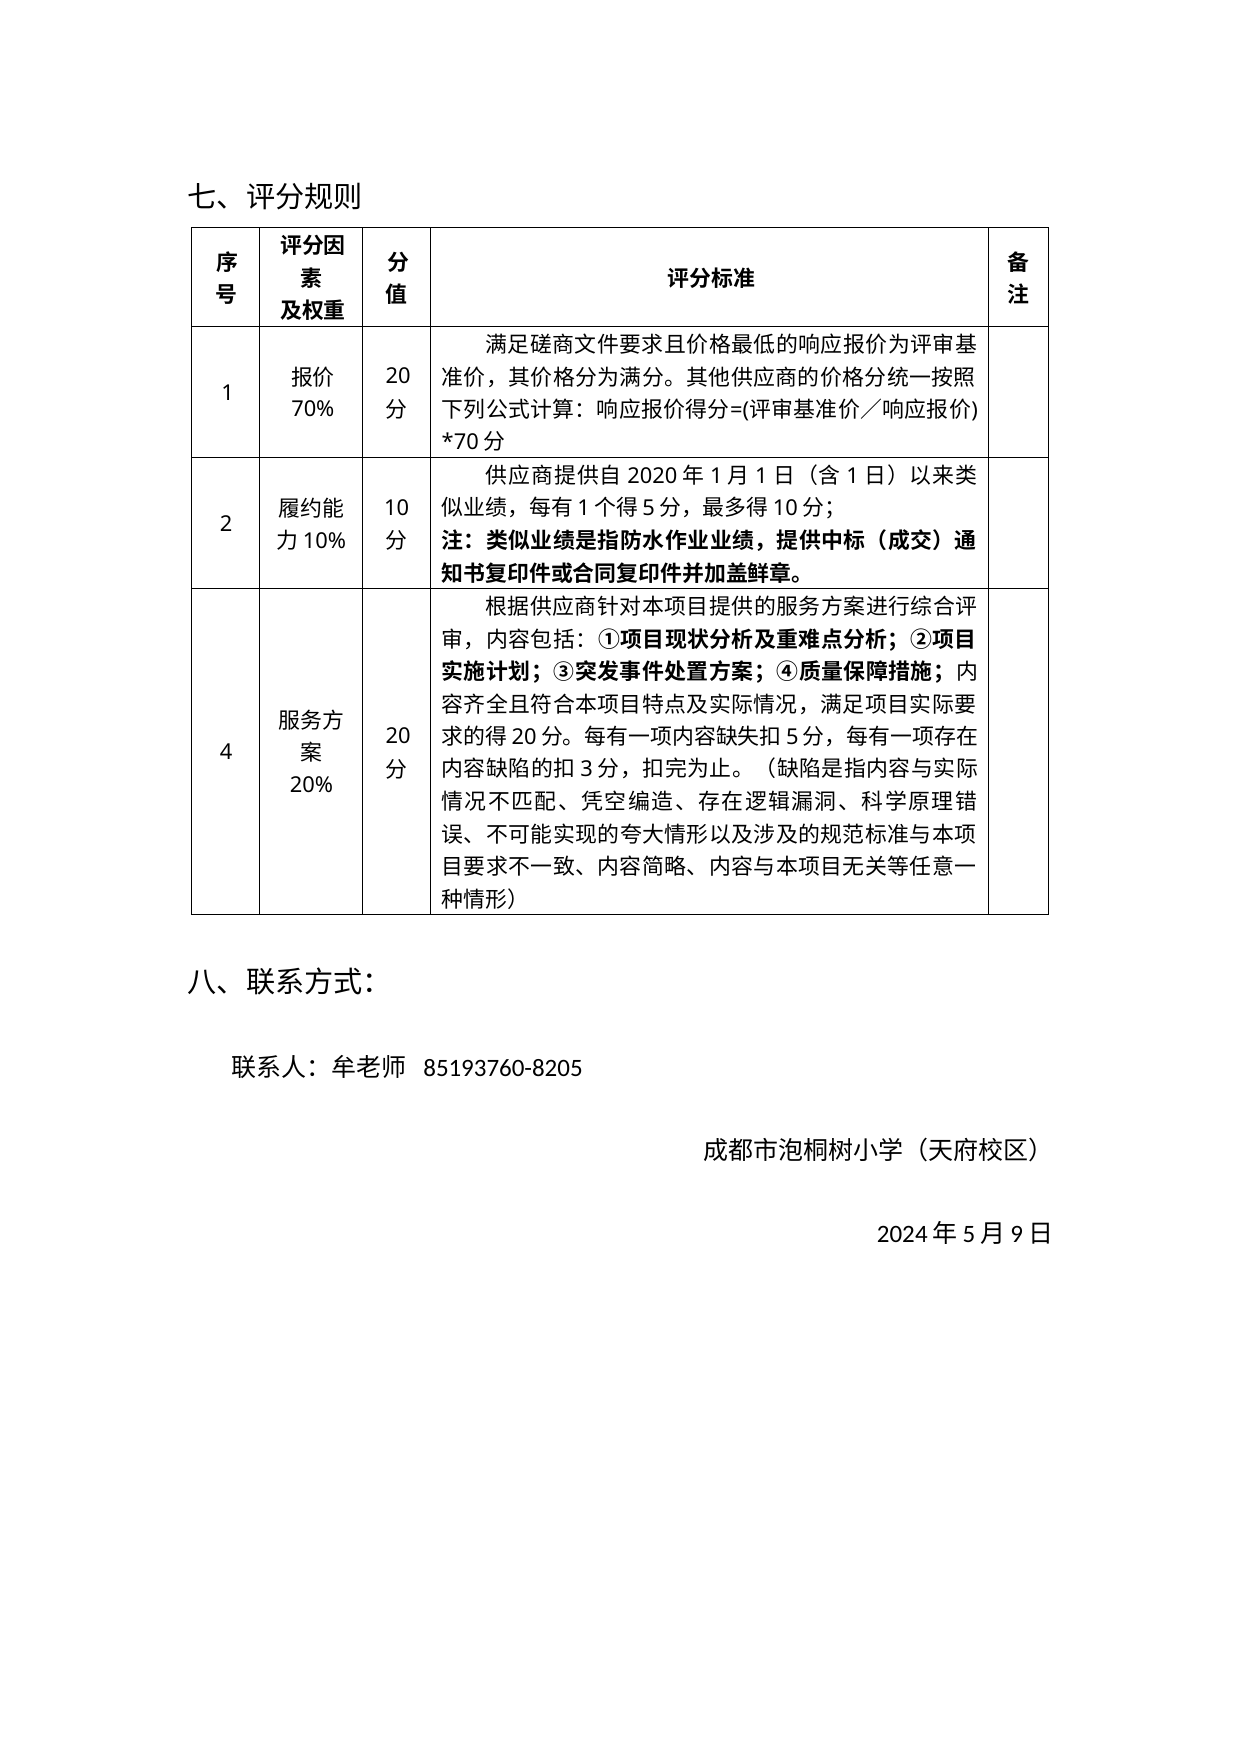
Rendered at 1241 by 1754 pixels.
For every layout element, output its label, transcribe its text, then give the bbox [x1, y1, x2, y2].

text 2024年5月9日 [187, 1199, 1053, 1264]
table_header 评分标准 [431, 228, 988, 326]
text 联系人：牟老师 85193760-8205 [187, 1033, 1053, 1098]
table_cell 履约能力10% [260, 458, 362, 588]
table_cell 供应商提供自2020年1月1日（含1日）以来类似业绩，每有1个得5分，最多得10分； 注：类似业绩是指防水作业业绩，提供中标（成交）通知书复印件或合同复印件并加盖鲜章。 [431, 458, 988, 588]
table_header 分值 [363, 228, 430, 326]
table_cell 满足磋商文件要求且价格最低的响应报价为评审基准价，其价格分为满分。其他供应商的价格分统一按照下列公式计算：响应报价得分=(评审基准价／响应报价)*70分 [431, 327, 988, 457]
table_cell 服务方案 20% [260, 589, 362, 914]
table_header 序号 [192, 228, 259, 326]
table_cell 20分 [363, 327, 430, 457]
table_cell 20分 [363, 589, 430, 914]
table_header 备注 [989, 228, 1048, 326]
subtitle 七、评分规则 [187, 162, 1053, 227]
table_cell [989, 327, 1048, 457]
text 八、联系方式： [187, 947, 1053, 1012]
table_cell 4 [192, 589, 259, 914]
text 成都市泡桐树小学（天府校区） [187, 1116, 1053, 1181]
table_cell 根据供应商针对本项目提供的服务方案进行综合评审，内容包括：①项目现状分析及重难点分析；②项目实施计划；③突发事件处置方案；④质量保障措施；内容齐全且符合本项目特点及实际情况，满足项目实际要求的得20分。每有一项内容缺失扣5分，每有一项存在内容缺陷的扣3分，扣完为止。（缺陷是指内容与实际情况不匹配、凭空编造、存在逻辑漏洞、科学原理错误、不可能实现的夸大情形以及涉及的规范标准与本项目要求不一致、内容简略、内容与本项目无关等任意一种情形） [431, 589, 988, 914]
table_header 评分因素 及权重 [260, 228, 362, 326]
table_cell [989, 589, 1048, 914]
table_cell 10分 [363, 458, 430, 588]
table_cell [989, 458, 1048, 588]
table_cell 1 [192, 327, 259, 457]
table_cell 2 [192, 458, 259, 588]
table_cell 报价 70% [260, 327, 362, 457]
